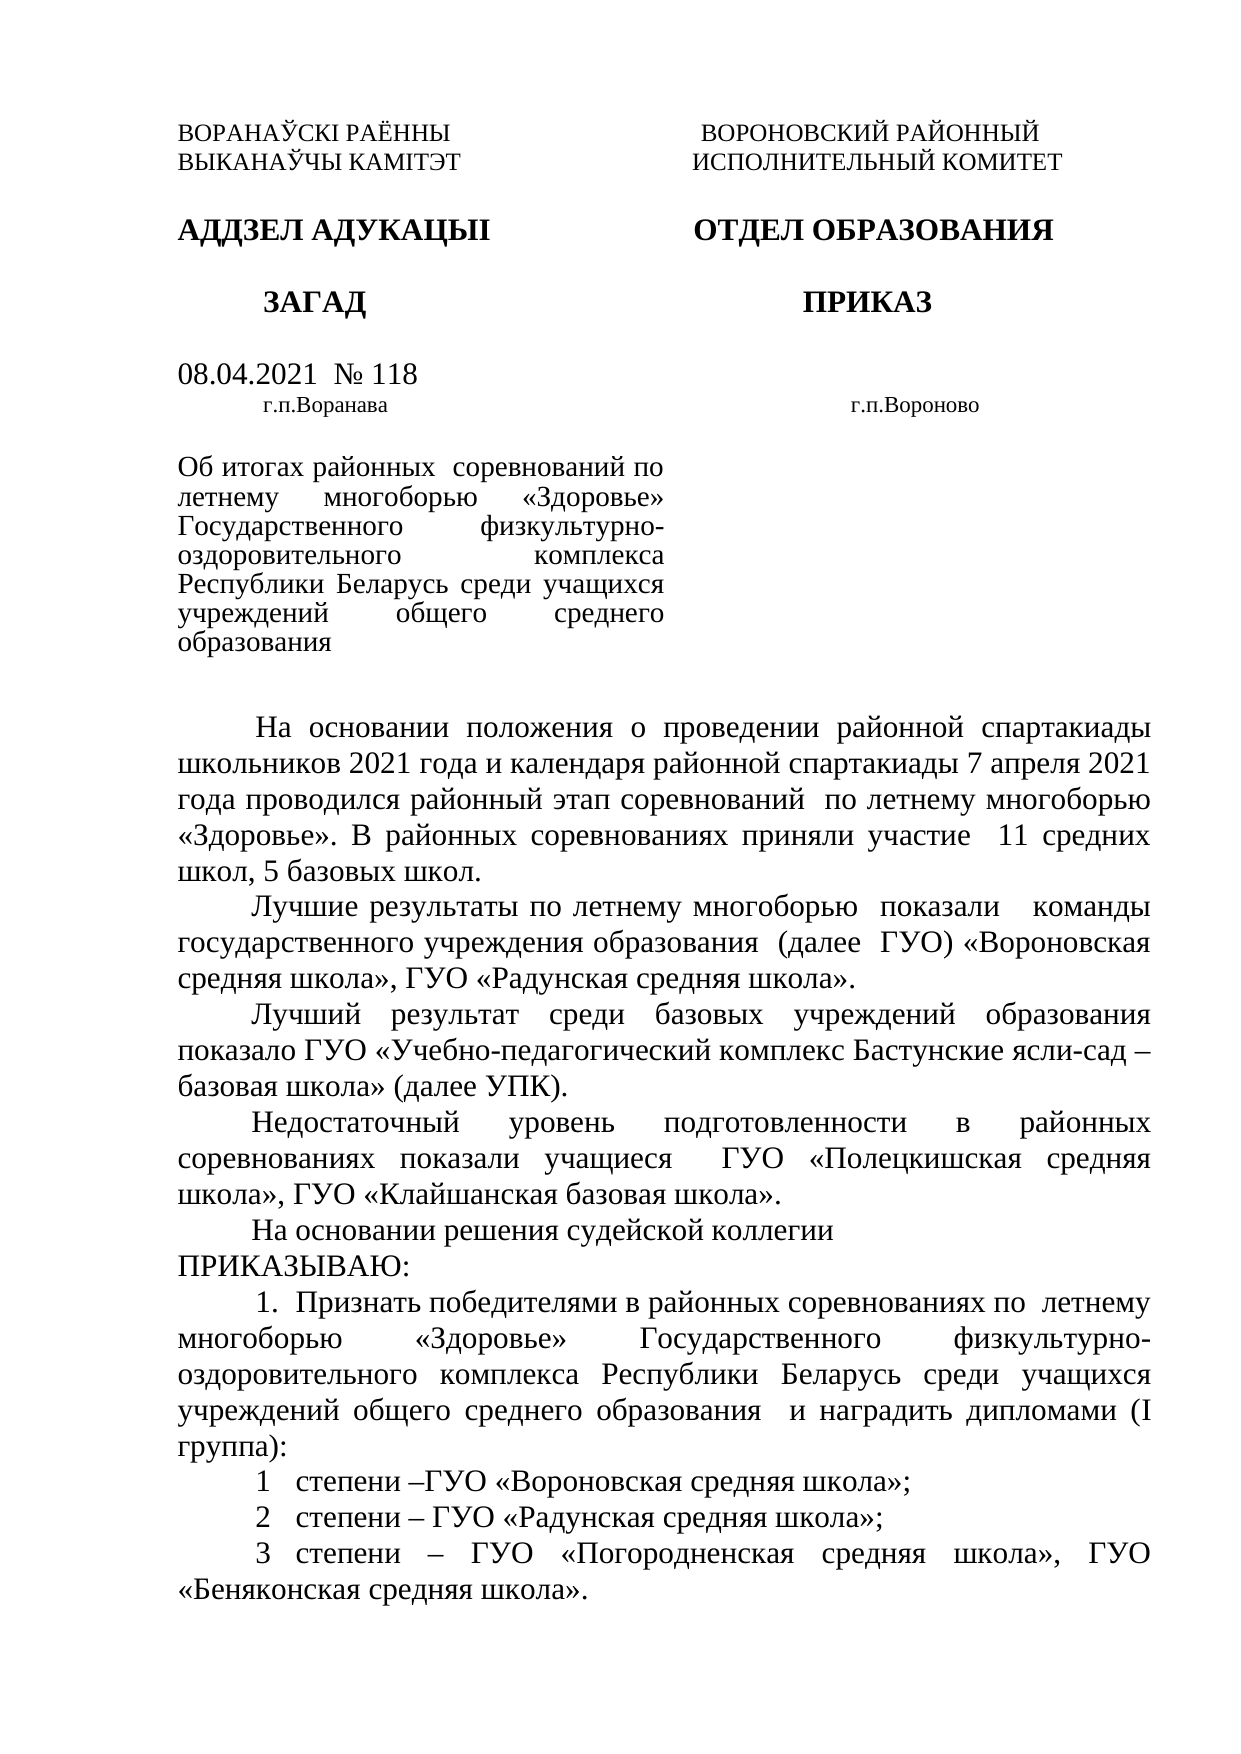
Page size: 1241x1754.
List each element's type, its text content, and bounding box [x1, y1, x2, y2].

text ЗАГАД ПРИКАЗ [177, 283, 1152, 319]
text ВЫКАНАЎЧЫ КАМІТЭТ ИСПОЛНИТЕЛЬНЫЙ КОМИТЕТ [177, 147, 1152, 176]
list степени – ГУО «Погородненская средняя школа», ГУО «Беняконская средняя школа». [177, 1534, 1152, 1606]
text АДДЗЕЛ АДУКАЦЫІ ОТДЕЛ ОБРАЗОВАНИЯ [177, 212, 1152, 247]
text Лучшие результаты по летнему многоборью показали команды государственного учреждения образования (далее ГУО) «Вороновская средняя школа», ГУО «Радунская средняя школа». [177, 888, 1152, 996]
text Лучший результат среди базовых учреждений образования показало ГУО «Учебно-педагогический комплекс Бастунские ясли-сад – базовая школа» (далее УПК). [177, 996, 1152, 1103]
list Признать победителями в районных соревнованиях по летнему многоборью «Здоровье» Государственного физкультурно-оздоровительного комплекса Республики Беларусь среди учащихся учреждений общего среднего образования и наградить дипломами (I группа): [177, 1283, 1152, 1463]
list степени –ГУО «Вороновская средняя школа»; [177, 1463, 1152, 1499]
text Об итогах районных соревнований по летнему многоборью «Здоровье» Государственного физкультурно-оздоровительного комплекса Республики Беларусь среди учащихся учреждений общего среднего образования [177, 453, 664, 658]
text 08.04.2021 № 118 [177, 355, 1152, 391]
text Недостаточный уровень подготовленности в районных соревнованиях показали учащиеся ГУО «Полецкишская средняя школа», ГУО «Клайшанская базовая школа». [177, 1103, 1152, 1211]
text На основании решения судейской коллегии [177, 1211, 1152, 1247]
list степени – ГУО «Радунская средняя школа»; [177, 1499, 1152, 1534]
text ВОРАНАЎСКІ РАЁННЫ ВОРОНОВСКИЙ РАЙОННЫЙ [177, 118, 1152, 147]
text г.п.Воранава г.п.Вороново [177, 391, 1152, 418]
text ПРИКАЗЫВАЮ: [177, 1247, 1152, 1283]
text На основании положения о проведении районной спартакиады школьников 2021 года и календаря районной спартакиады 7 апреля 2021 года проводился районный этап соревнований по летнему многоборью «Здоровье». В районных соревнованиях приняли участие 11 средних школ, 5 базовых школ. [177, 708, 1152, 888]
